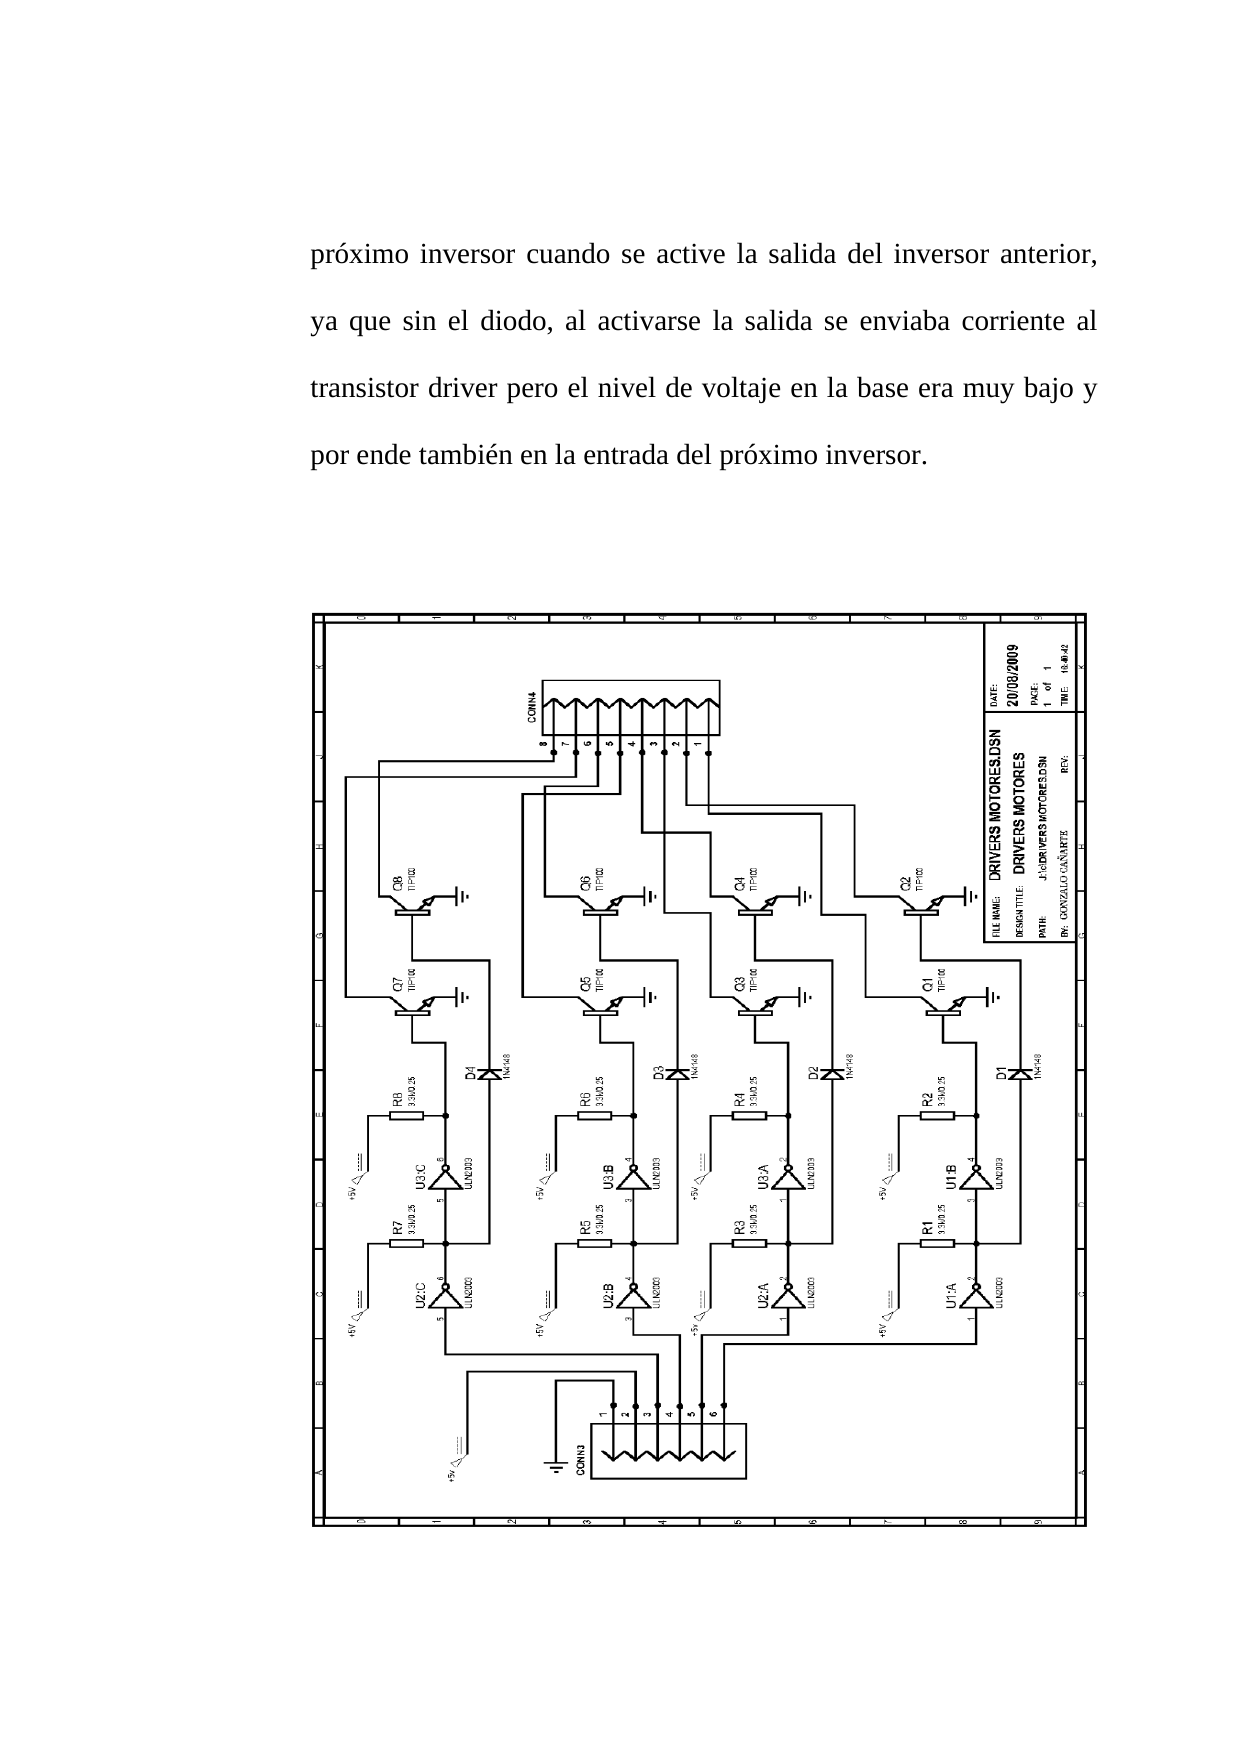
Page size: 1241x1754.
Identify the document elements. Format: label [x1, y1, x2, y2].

picture [241, 542, 1153, 1609]
text [310, 236, 1098, 471]
